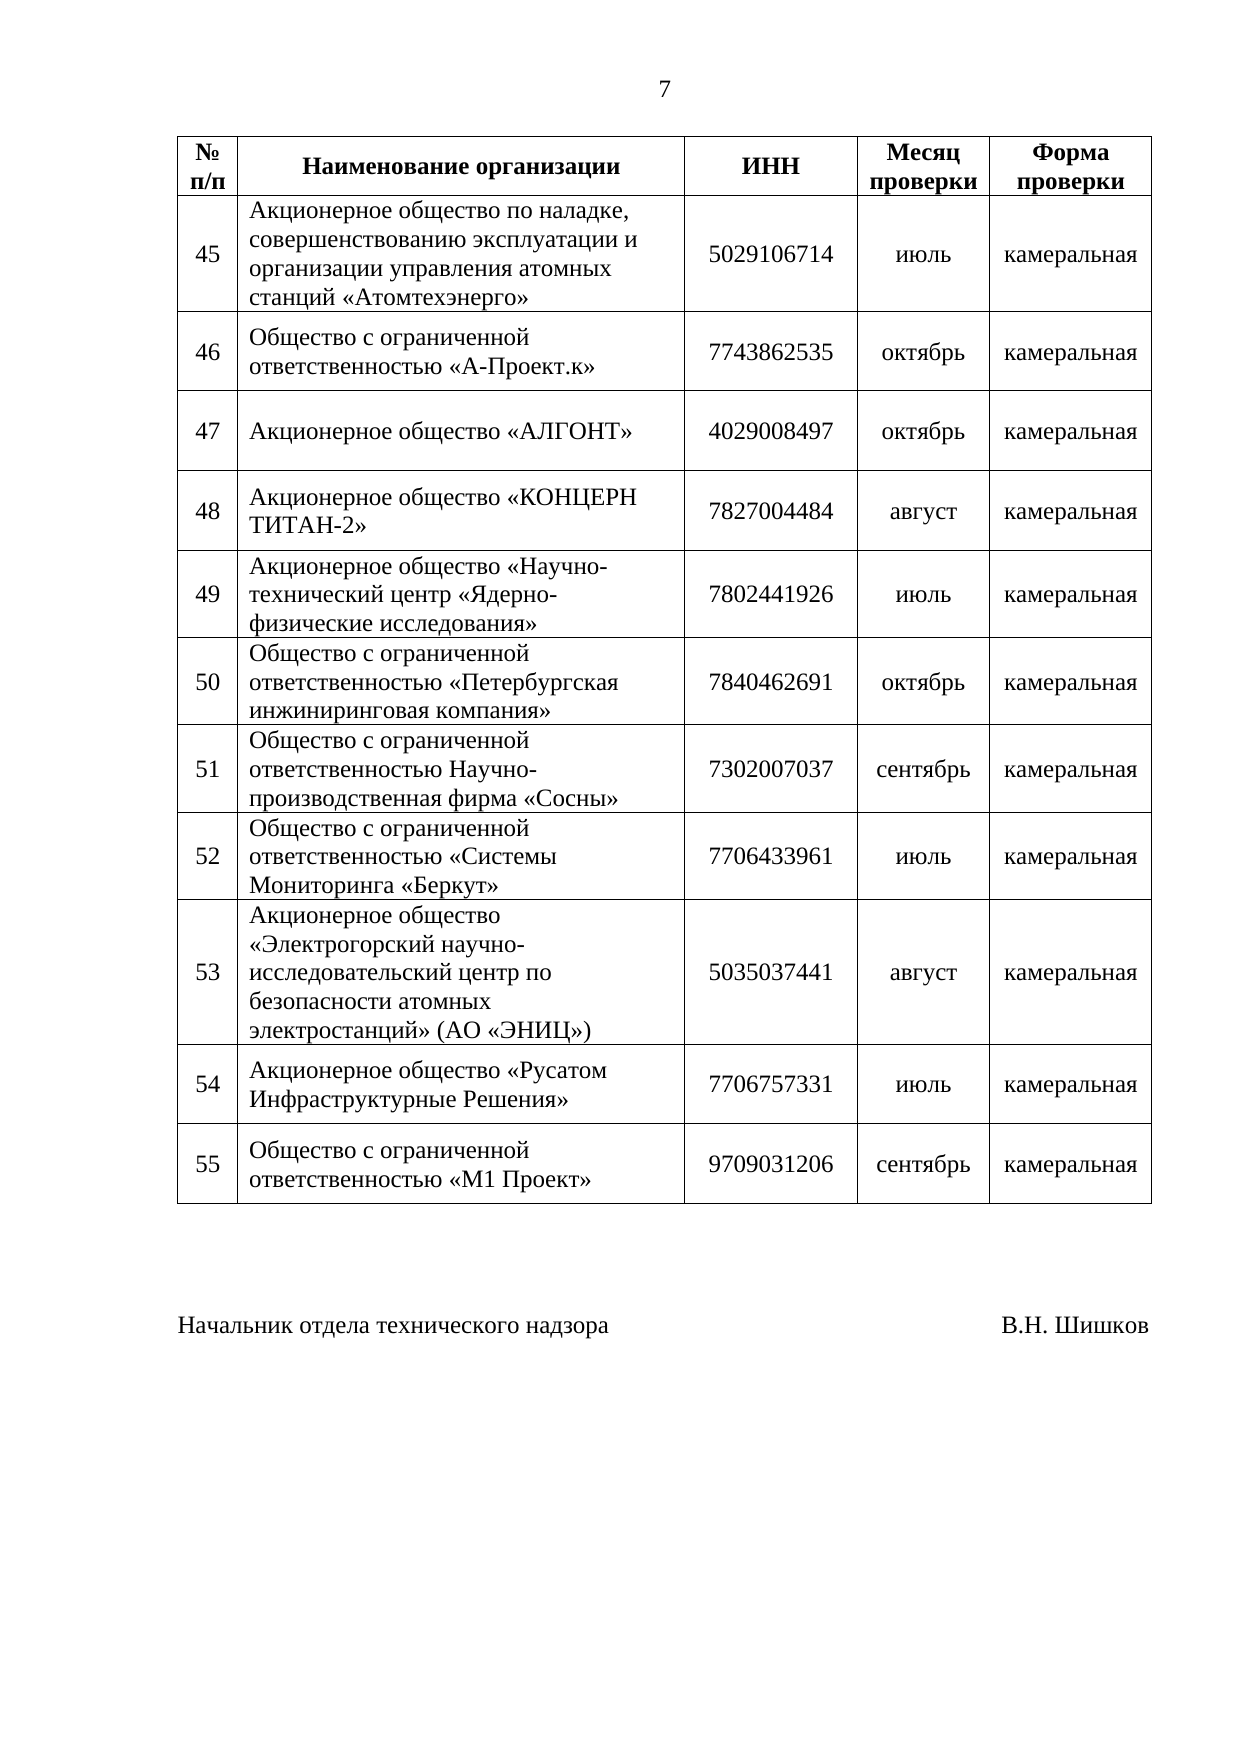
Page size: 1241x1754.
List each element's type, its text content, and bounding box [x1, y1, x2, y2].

table_cell камеральная [990, 638, 1151, 724]
table_header Наименование организации [238, 137, 684, 194]
table_cell Акционерное общество по наладке, совершенствованию эксплуатации и организации управления атомных станций «Атомтехэнерго» [238, 196, 684, 311]
table_cell камеральная [990, 391, 1151, 470]
table_cell октябрь [858, 391, 989, 470]
table_cell 54 [178, 1045, 237, 1123]
table_cell 7802441926 [685, 551, 857, 637]
table_cell 47 [178, 391, 237, 470]
table_cell 7840462691 [685, 638, 857, 724]
table_cell Общество с ограниченной ответственностью «А-Проект.к» [238, 312, 684, 390]
table_cell октябрь [858, 312, 989, 390]
table_cell камеральная [990, 725, 1151, 812]
table_cell 7827004484 [685, 471, 857, 550]
table_cell 50 [178, 638, 237, 724]
table_cell 51 [178, 725, 237, 812]
table_cell Акционерное общество «Русатом Инфраструктурные Решения» [238, 1045, 684, 1123]
table_cell август [858, 900, 989, 1044]
table_cell Общество с ограниченной ответственностью «М1 Проект» [238, 1124, 684, 1203]
table_cell камеральная [990, 312, 1151, 390]
table_cell Акционерное общество «Электрогорский научно-исследовательский центр по безопасности атомных электростанций» (АО «ЭНИЦ») [238, 900, 684, 1044]
table_cell 7706433961 [685, 813, 857, 899]
table_cell 5035037441 [685, 900, 857, 1044]
table_cell 5029106714 [685, 196, 857, 311]
table_cell 53 [178, 900, 237, 1044]
table_cell камеральная [990, 900, 1151, 1044]
table_cell камеральная [990, 551, 1151, 637]
table_header № п/п [178, 137, 237, 194]
table_cell 9709031206 [685, 1124, 857, 1203]
table_cell июль [858, 1045, 989, 1123]
table_cell 7706757331 [685, 1045, 857, 1123]
table_cell 4029008497 [685, 391, 857, 470]
table_cell 55 [178, 1124, 237, 1203]
table_cell Общество с ограниченной ответственностью Научно-производственная фирма «Сосны» [238, 725, 684, 812]
table_cell Общество с ограниченной ответственностью «Системы Мониторинга «Беркут» [238, 813, 684, 899]
table_cell октябрь [858, 638, 989, 724]
table_cell Акционерное общество «Научно-технический центр «Ядерно-физические исследования» [238, 551, 684, 637]
table_cell камеральная [990, 813, 1151, 899]
table_header Месяц проверки [858, 137, 989, 194]
table_cell 52 [178, 813, 237, 899]
table_cell камеральная [990, 196, 1151, 311]
table_cell Общество с ограниченной ответственностью «Петербургская инжиниринговая компания» [238, 638, 684, 724]
table_cell 7302007037 [685, 725, 857, 812]
table_cell Акционерное общество «КОНЦЕРН ТИТАН-2» [238, 471, 684, 550]
table_cell июль [858, 551, 989, 637]
table_cell 49 [178, 551, 237, 637]
table_cell август [858, 471, 989, 550]
table_cell камеральная [990, 471, 1151, 550]
table_cell камеральная [990, 1124, 1151, 1203]
table_cell июль [858, 813, 989, 899]
table_cell сентябрь [858, 1124, 989, 1203]
table_cell 7743862535 [685, 312, 857, 390]
table_header ИНН [685, 137, 857, 194]
text Начальник отдела технического надзора В.Н. Шишков [177, 1310, 1152, 1338]
table_cell 45 [178, 196, 237, 311]
table_cell 48 [178, 471, 237, 550]
table_cell 46 [178, 312, 237, 390]
table_header Форма проверки [990, 137, 1151, 194]
table_cell Акционерное общество «АЛГОНТ» [238, 391, 684, 470]
table_cell июль [858, 196, 989, 311]
table_cell камеральная [990, 1045, 1151, 1123]
table_cell сентябрь [858, 725, 989, 812]
